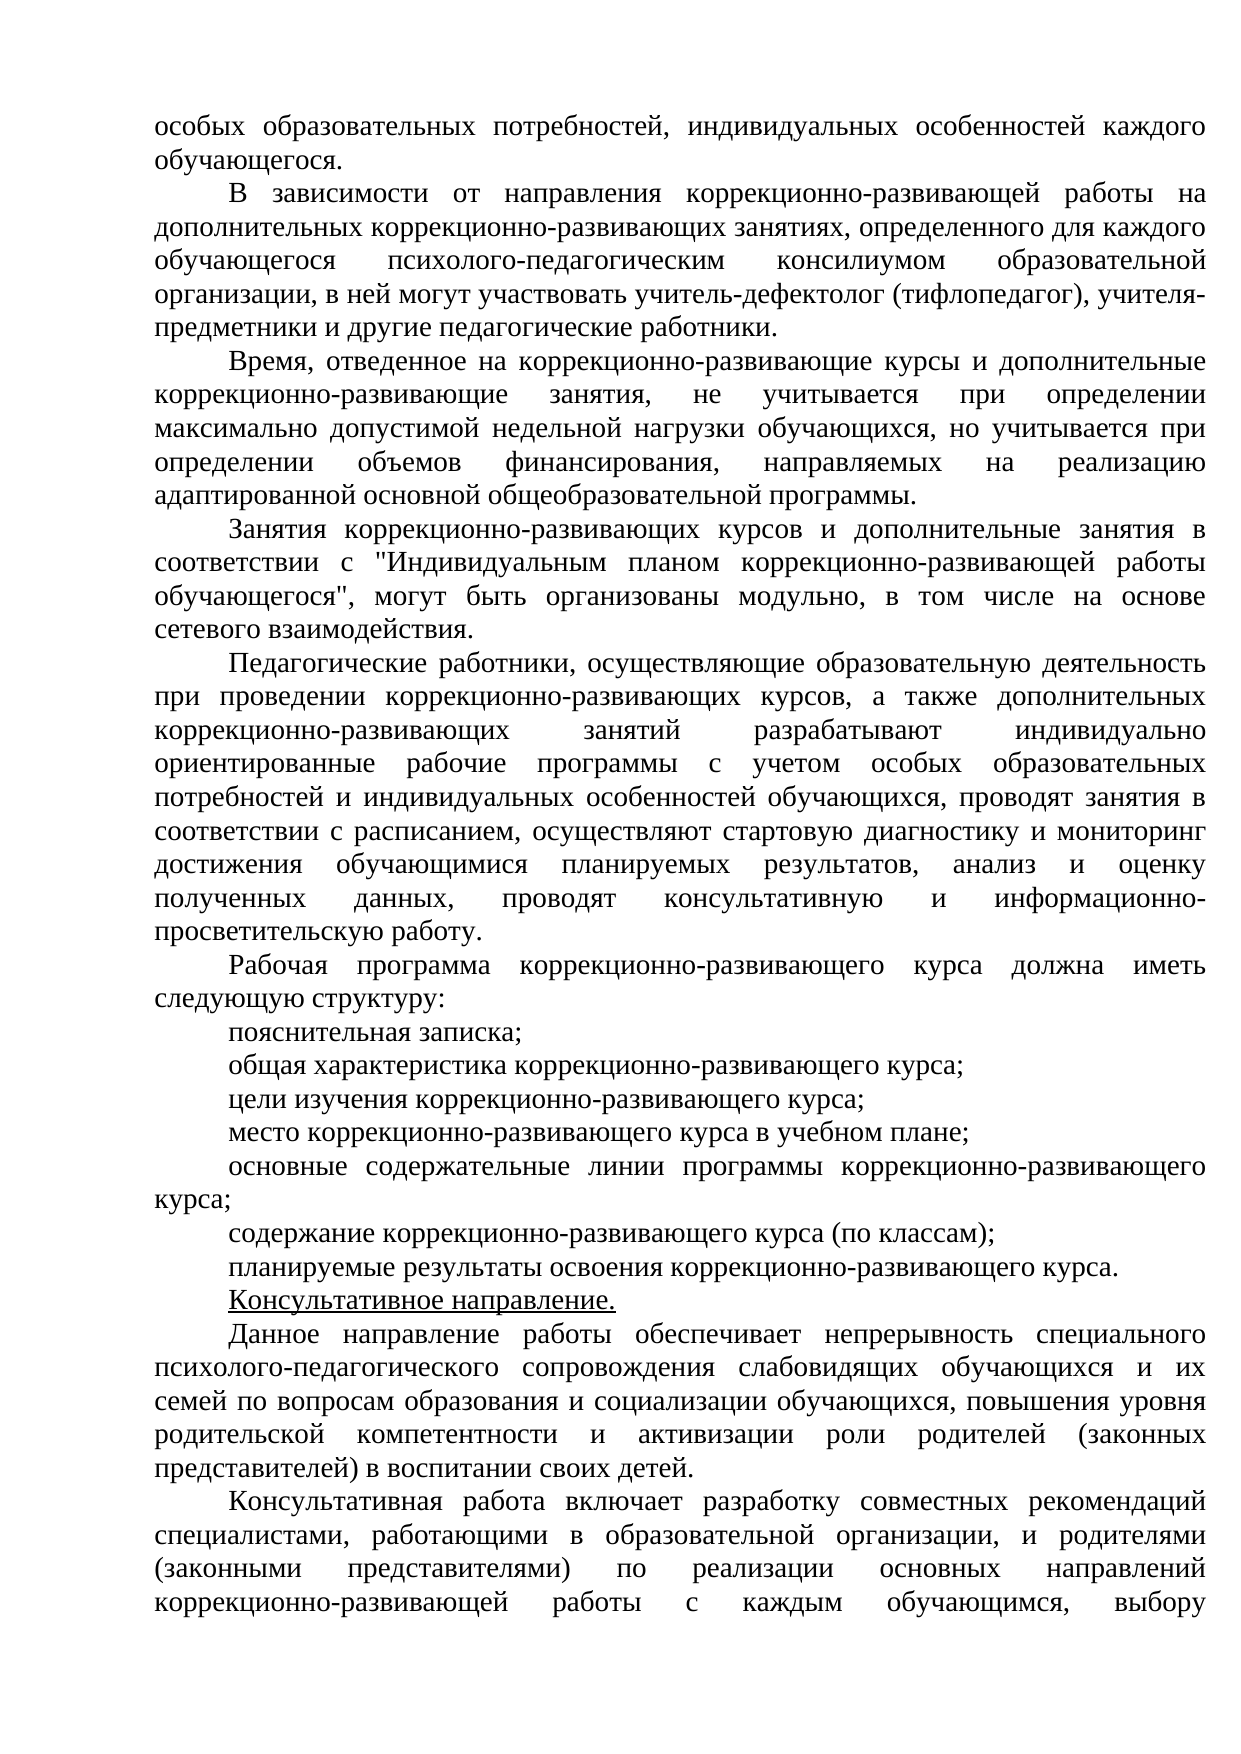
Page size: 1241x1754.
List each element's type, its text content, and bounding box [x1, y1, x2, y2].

text Данное направление работы обеспечивает непрерывность специального психолого-педагогического сопровождения слабовидящих обучающихся и их семей по вопросам образования и социализации обучающихся, повышения уровня родительской компетентности и активизации роли родителей (законных представителей) в воспитании своих детей. [154, 1316, 1207, 1483]
text Консультативное направление. [154, 1282, 1207, 1316]
text общая характеристика коррекционно-развивающего курса; [154, 1047, 1207, 1081]
text пояснительная записка; [154, 1014, 1207, 1047]
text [154, 108, 1207, 175]
text место коррекционно-развивающего курса в учебном плане; [154, 1114, 1207, 1148]
text планируемые результаты освоения коррекционно-развивающего курса. [154, 1249, 1207, 1282]
text основные содержательные линии программы коррекционно-развивающего курса; [154, 1148, 1207, 1215]
text цели изучения коррекционно-развивающего курса; [154, 1081, 1207, 1114]
text Занятия коррекционно-развивающих курсов и дополнительные занятия в соответствии с "Индивидуальным планом коррекционно-развивающей работы обучающегося", могут быть организованы модульно, в том числе на основе сетевого взаимодействия. [154, 511, 1207, 645]
text содержание коррекционно-развивающего курса (по классам); [154, 1215, 1207, 1249]
text Педагогические работники, осуществляющие образовательную деятельность при проведении коррекционно-развивающих курсов, а также дополнительных коррекционно-развивающих занятий разрабатывают индивидуально ориентированные рабочие программы с учетом особых образовательных потребностей и индивидуальных особенностей обучающихся, проводят занятия в соответствии с расписанием, осуществляют стартовую диагностику и мониторинг достижения обучающимися планируемых результатов, анализ и оценку полученных данных, проводят консультативную и информационно-просветительскую работу. [154, 645, 1207, 947]
text В зависимости от направления коррекционно-развивающей работы на дополнительных коррекционно-развивающих занятиях, определенного для каждого обучающегося психолого-педагогическим консилиумом образовательной организации, в ней могут участвовать учитель-дефектолог (тифлопедагог), учителя-предметники и другие педагогические работники. [154, 175, 1207, 343]
text Рабочая программа коррекционно-развивающего курса должна иметь следующую структуру: [154, 947, 1207, 1014]
text Время, отведенное на коррекционно-развивающие курсы и дополнительные коррекционно-развивающие занятия, не учитывается при определении максимально допустимой недельной нагрузки обучающихся, но учитывается при определении объемов финансирования, направляемых на реализацию адаптированной основной общеобразовательной программы. [154, 343, 1207, 511]
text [154, 1483, 1207, 1618]
